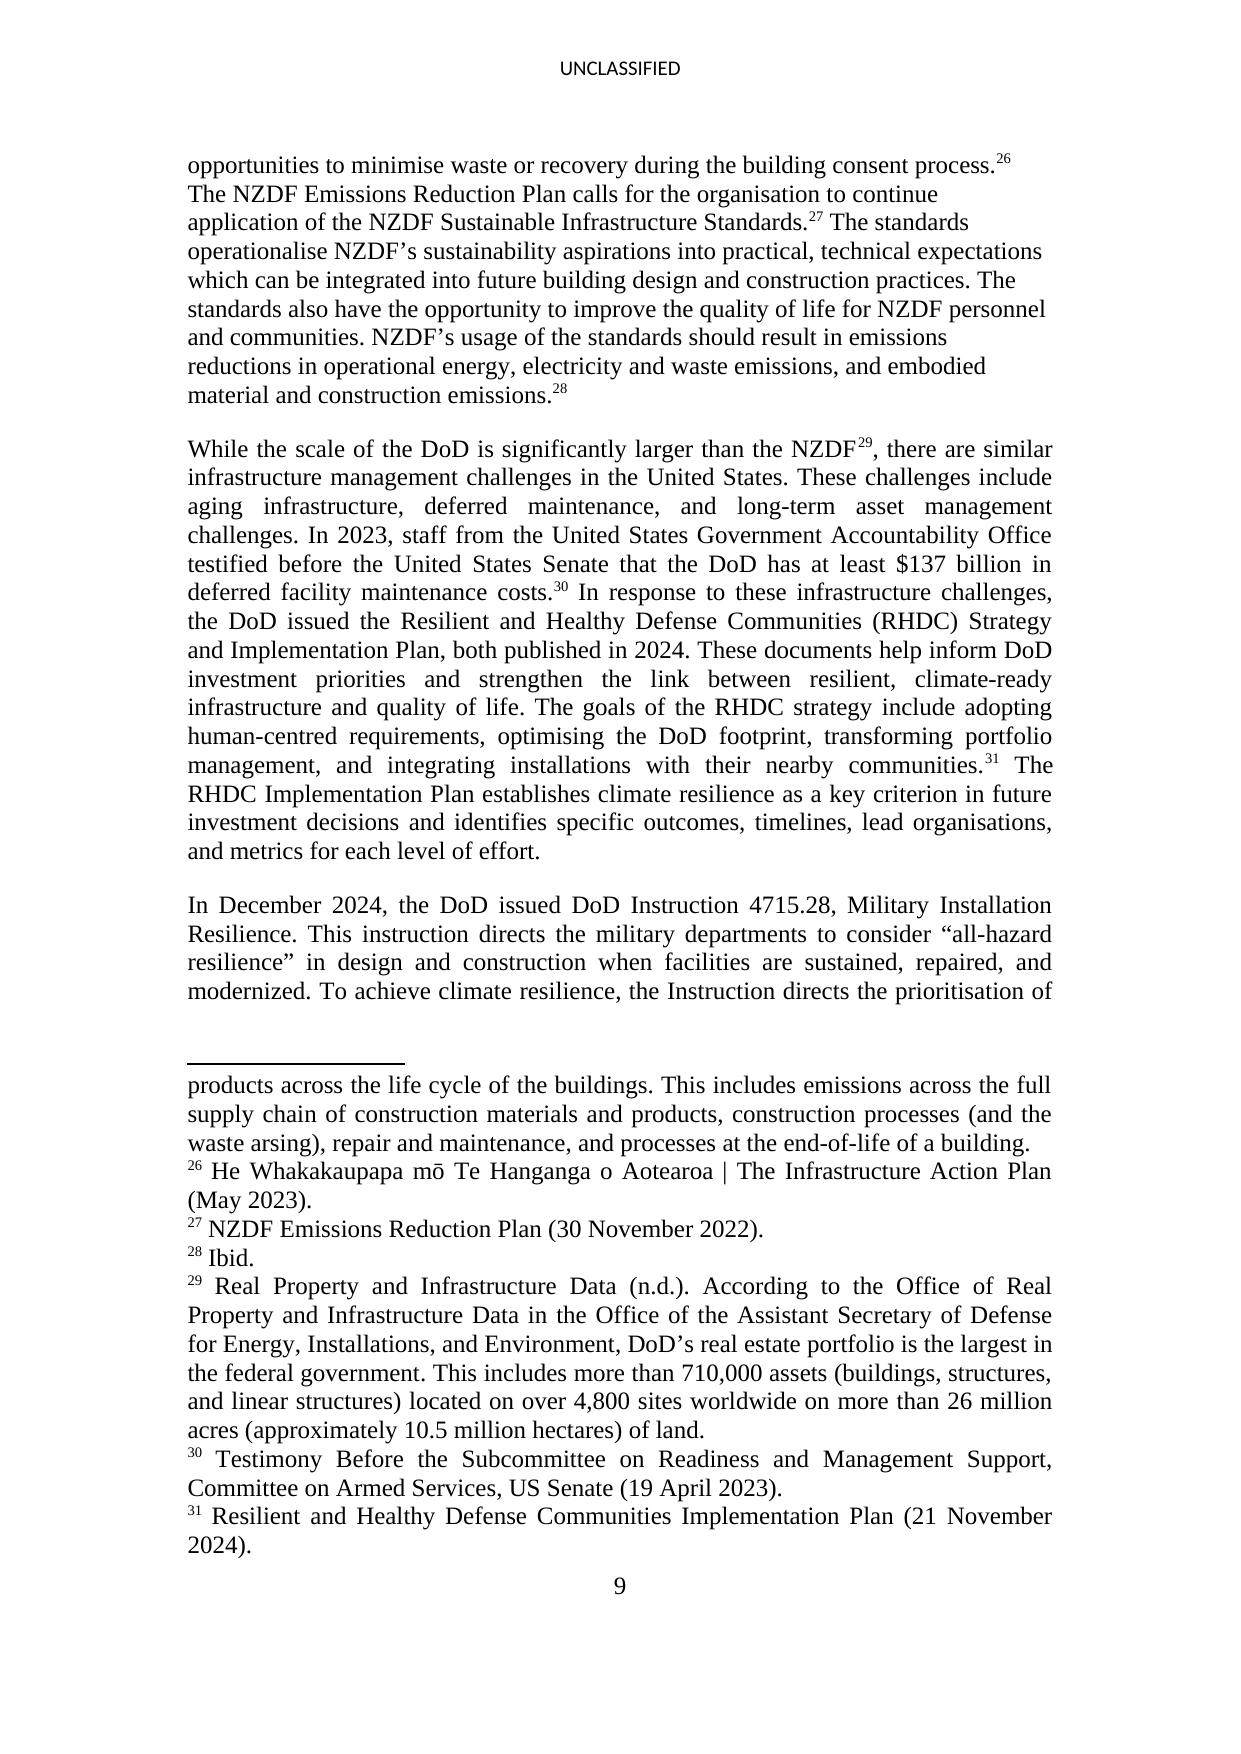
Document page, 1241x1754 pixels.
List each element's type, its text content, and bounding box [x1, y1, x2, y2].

text In December 2024, the DoD issued DoD Instruction 4715.28, Military Installation Resilience. This instruction directs the military departments to consider “all-hazard resilience” in design and construction when facilities are sustained, repaired, and modernized. To achieve climate resilience, the Instruction directs the prioritisation of materials that reduce carbon footprint, increase structural life cycle, reduce maintenance costs, and reduce energy demand. [187, 890, 1053, 1005]
text While the scale of the DoD is significantly larger than the NZDF, there are similar infrastructure management challenges in the United States. These challenges include aging infrastructure, deferred maintenance, and long-term asset management challenges. In 2023, staff from the United States Government Accountability Office testified before the United States Senate that the DoD has at least $137 billion in deferred facility maintenance costs. In response to these infrastructure challenges, the DoD issued the Resilient and Healthy Defense Communities (RHDC) Strategy and Implementation Plan, both published in 2024. These documents help inform DoD investment priorities and strengthen the link between resilient, climate-ready infrastructure and quality of life. The goals of the RHDC strategy include adopting human-centred requirements, optimising the DoD footprint, transforming portfolio management, and integrating installations with their nearby communities. The RHDC Implementation Plan establishes climate resilience as a key criterion in future investment decisions and identifies specific outcomes, timelines, lead organisations, and metrics for each level of effort. [187, 434, 1053, 865]
text The New Zealand Infrastructure Action Plan also identifies NZDF as a key partner in the effort to reduce greenhouse gas emissions. The Plan includes an action to realise cross-sector opportunities to reduce whole-of-life embodied carbon emissions and opportunities to minimise waste or recovery during the building consent process. The NZDF Emissions Reduction Plan calls for the organisation to continue application of the NZDF Sustainable Infrastructure Standards. The standards operationalise NZDF’s sustainability aspirations into practical, technical expectations which can be integrated into future building design and construction practices. The standards also have the opportunity to improve the quality of life for NZDF personnel and communities. NZDF’s usage of the standards should result in emissions reductions in operational energy, electricity and waste emissions, and embodied material and construction emissions. [187, 150, 1053, 409]
